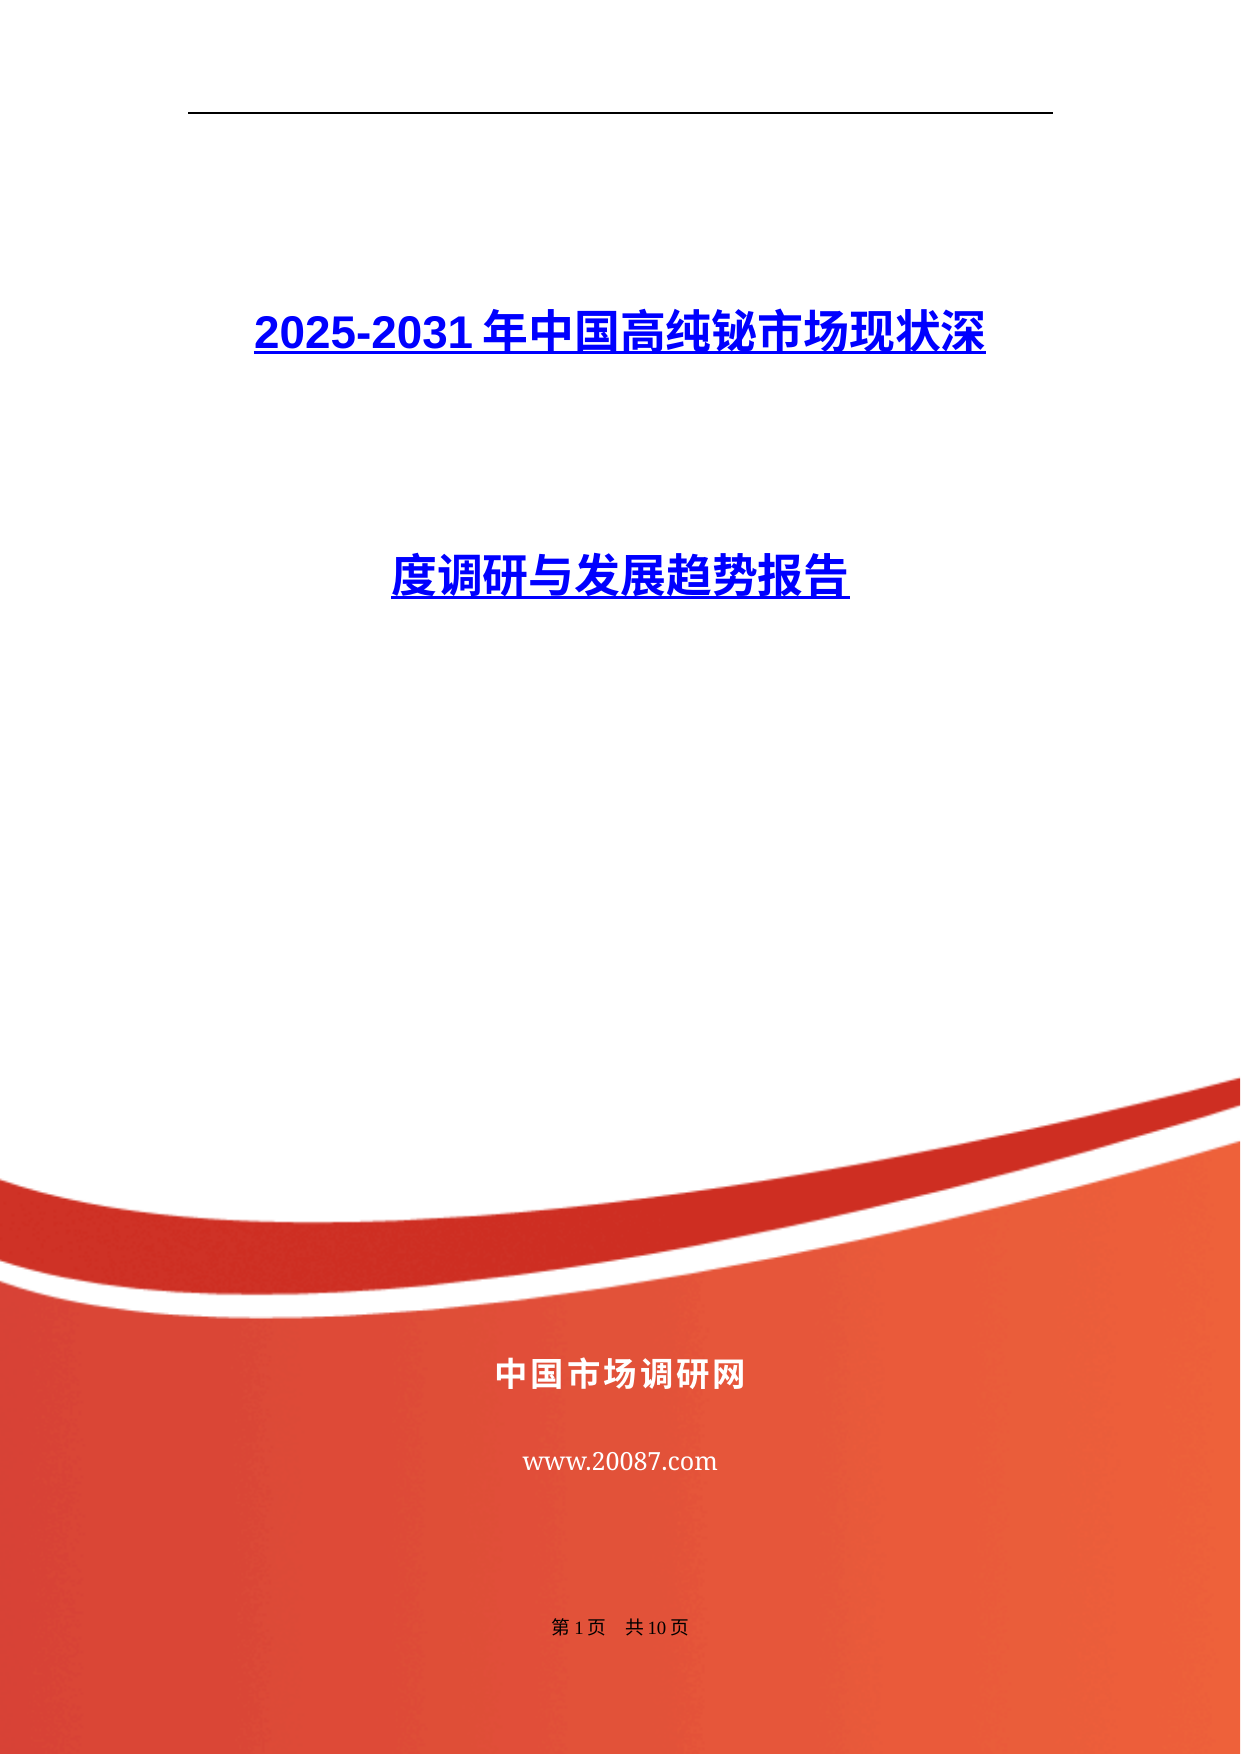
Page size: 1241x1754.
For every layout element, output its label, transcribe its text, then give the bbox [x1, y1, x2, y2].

text www.20087.com [187, 1428, 1053, 1493]
table_header 2025-2031年中国高纯铋市场现状深度调研与发展趋势报告 [188, 207, 1053, 773]
picture [0, 1006, 1241, 1754]
subtitle 中国市场调研网 [187, 1339, 1053, 1404]
